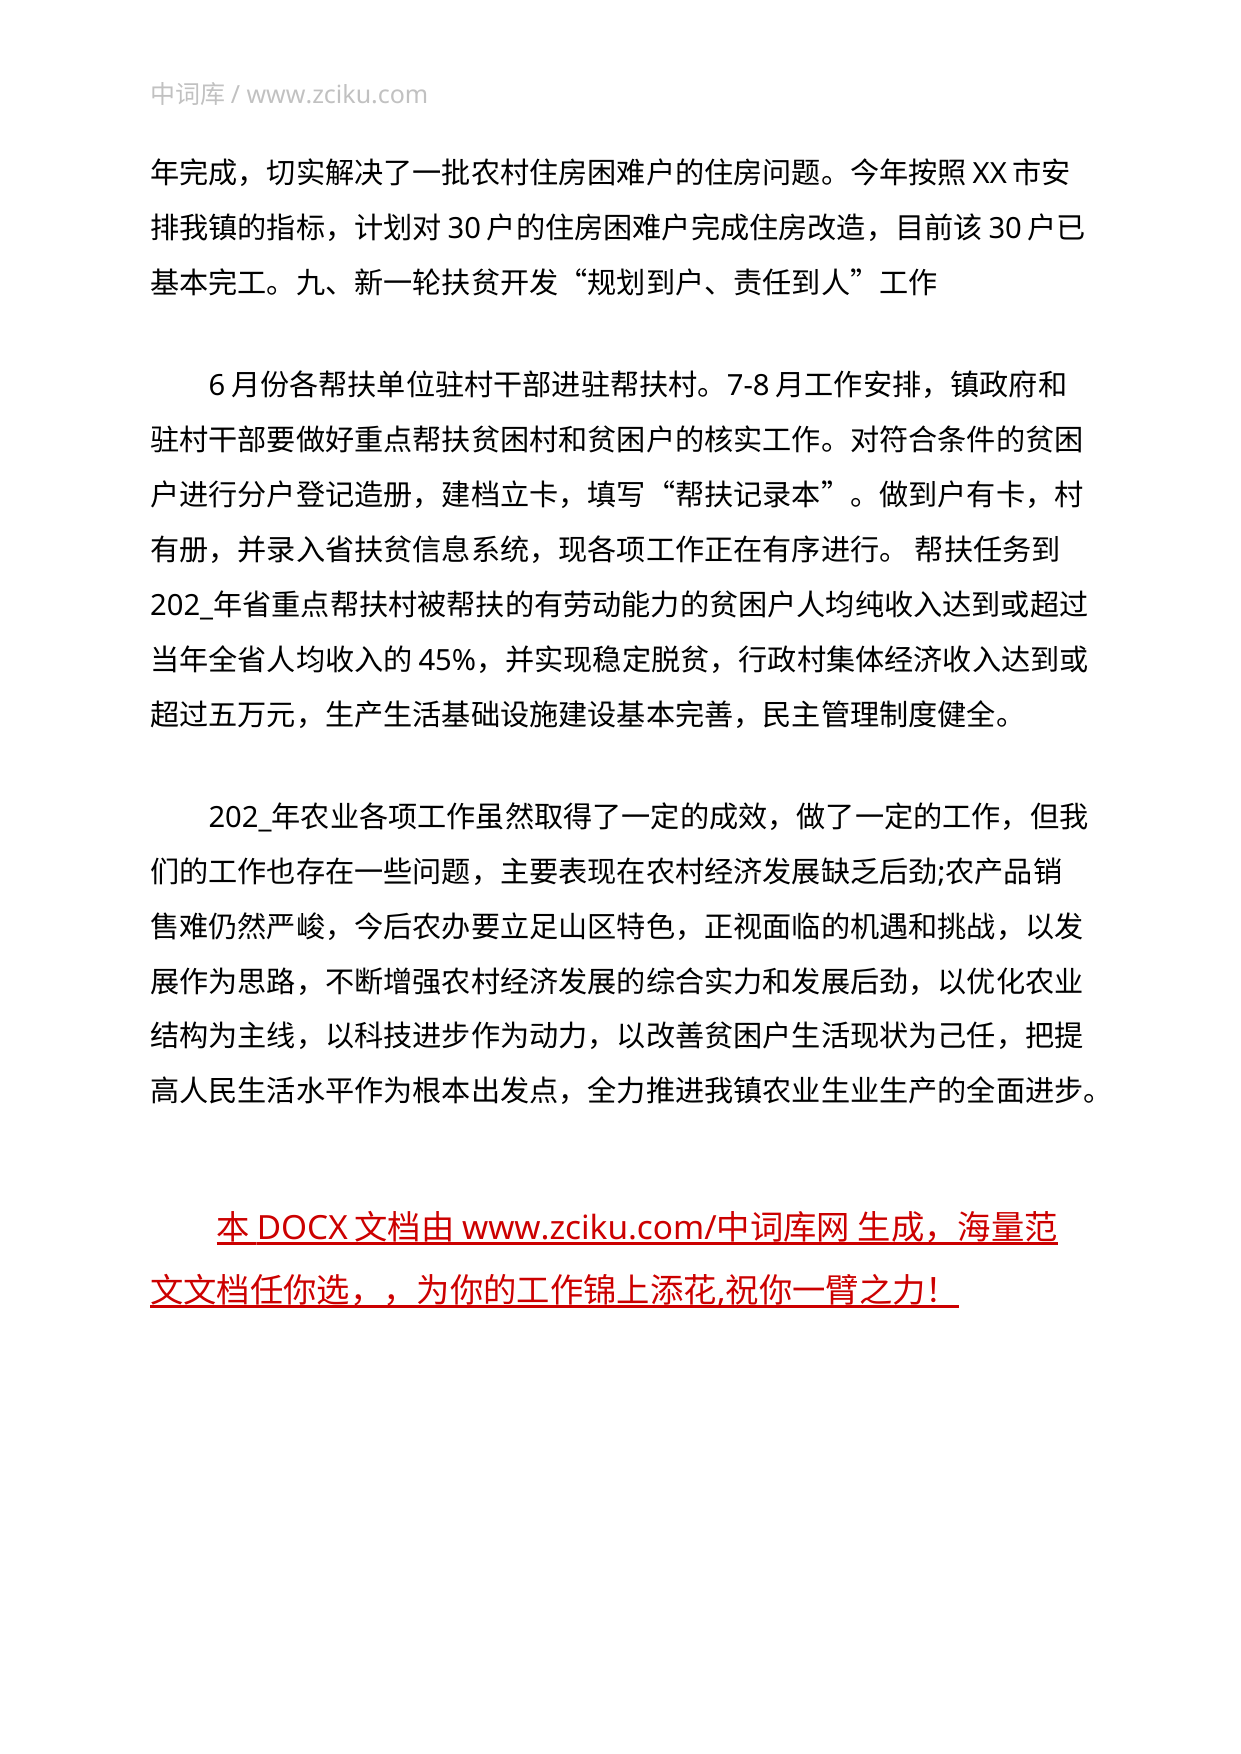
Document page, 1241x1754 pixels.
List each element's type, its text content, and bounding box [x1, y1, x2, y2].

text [150, 150, 1090, 302]
text 202_年农业各项工作虽然取得了一定的成效，做了一定的工作，但我们的工作也存在一些问题，主要表现在农村经济发展缺乏后劲;农产品销售难仍然严峻，今后农办要立足山区特色，正视面临的机遇和挑战，以发展作为思路，不断增强农村经济发展的综合实力和发展后劲，以优化农业结构为主线，以科技进步作为动力，以改善贫困户生活现状为己任，把提高人民生活水平作为根本出发点，全力推进我镇农业生业生产的全面进步。 [150, 793, 1090, 1110]
text 本DOCX文档由 www.zciku.com/中词库网 生成，海量范文文档任你选，，为你的工作锦上添花,祝你一臂之力！ [150, 1201, 1090, 1312]
text 6月份各帮扶单位驻村干部进驻帮扶村。7-8月工作安排，镇政府和驻村干部要做好重点帮扶贫困村和贫困户的核实工作。对符合条件的贫困户进行分户登记造册，建档立卡，填写“帮扶记录本”。做到户有卡，村有册，并录入省扶贫信息系统，现各项工作正在有序进行。 帮扶任务到202_年省重点帮扶村被帮扶的有劳动能力的贫困户人均纯收入达到或超过当年全省人均收入的45%，并实现稳定脱贫，行政村集体经济收入达到或超过五万元，生产生活基础设施建设基本完善，民主管理制度健全。 [150, 362, 1090, 734]
